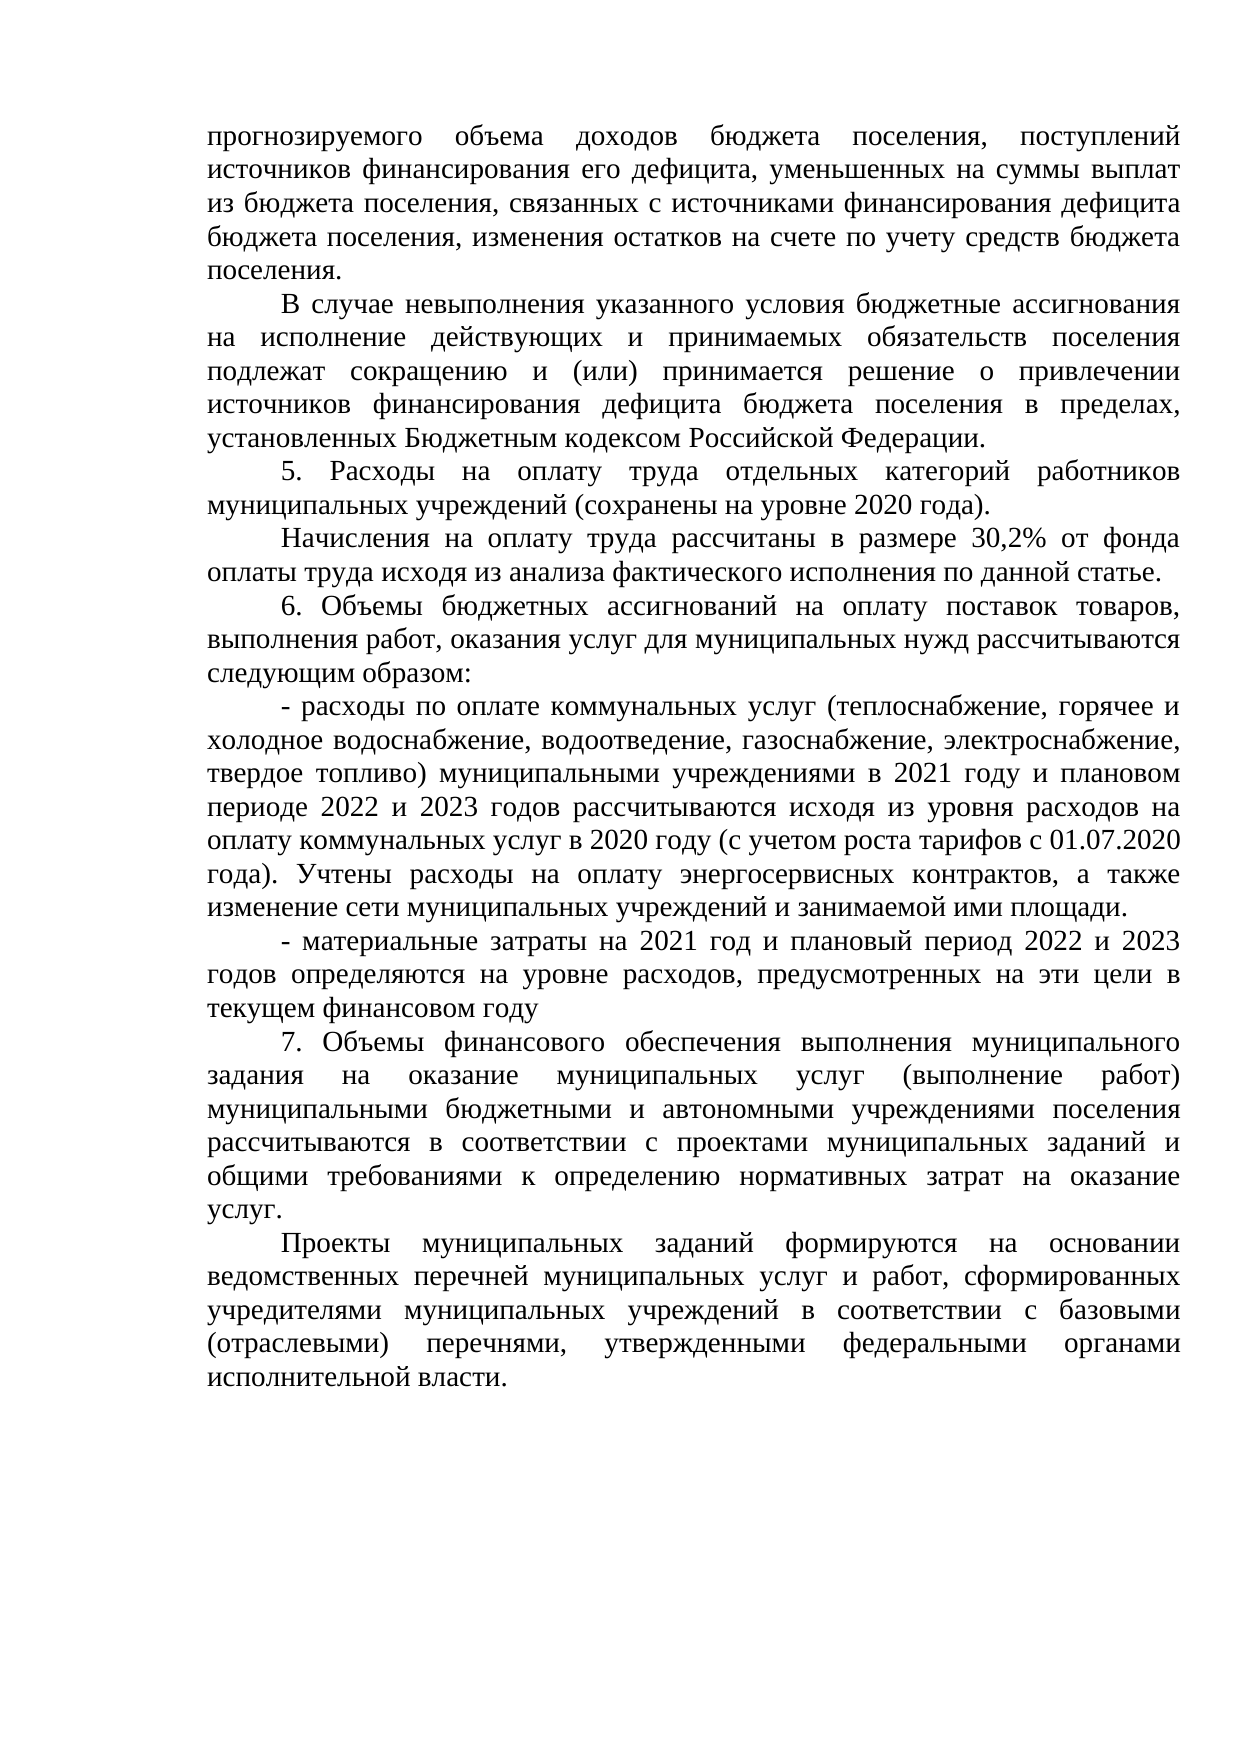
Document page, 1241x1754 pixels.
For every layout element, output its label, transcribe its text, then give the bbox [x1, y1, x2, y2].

text Проекты муниципальных заданий формируются на основании ведомственных перечней муниципальных услуг и работ, сформированных учредителями муниципальных учреждений в соответствии с базовыми (отраслевыми) перечнями, утвержденными федеральными органами исполнительной власти. [207, 1225, 1181, 1393]
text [207, 118, 1181, 286]
text 5. Расходы на оплату труда отдельных категорий работников муниципальных учреждений (сохранены на уровне 2020 года). [207, 453, 1181, 521]
text 6. Объемы бюджетных ассигнований на оплату поставок товаров, выполнения работ, оказания услуг для муниципальных нужд рассчитываются следующим образом: [207, 588, 1181, 688]
text Начисления на оплату труда рассчитаны в размере 30,2% от фонда оплаты труда исходя из анализа фактического исполнения по данной статье. [207, 521, 1181, 588]
text - материальные затраты на 2021 год и плановый период 2022 и 2023 годов определяются на уровне расходов, предусмотренных на эти цели в текущем финансовом году [207, 923, 1181, 1024]
text - расходы по оплате коммунальных услуг (теплоснабжение, горячее и холодное водоснабжение, водоотведение, газоснабжение, электроснабжение, твердое топливо) муниципальными учреждениями в 2021 году и плановом периоде 2022 и 2023 годов рассчитываются исходя из уровня расходов на оплату коммунальных услуг в 2020 году (с учетом роста тарифов с 01.07.2020 года). Учтены расходы на оплату энергосервисных контрактов, а также изменение сети муниципальных учреждений и занимаемой ими площади. [207, 688, 1181, 923]
text 7. Объемы финансового обеспечения выполнения муниципального задания на оказание муниципальных услуг (выполнение работ) муниципальными бюджетными и автономными учреждениями поселения рассчитываются в соответствии с проектами муниципальных заданий и общими требованиями к определению нормативных затрат на оказание услуг. [207, 1024, 1181, 1225]
text В случае невыполнения указанного условия бюджетные ассигнования на исполнение действующих и принимаемых обязательств поселения подлежат сокращению и (или) принимается решение о привлечении источников финансирования дефицита бюджета поселения в пределах, установленных Бюджетным кодексом Российской Федерации. [207, 286, 1181, 453]
